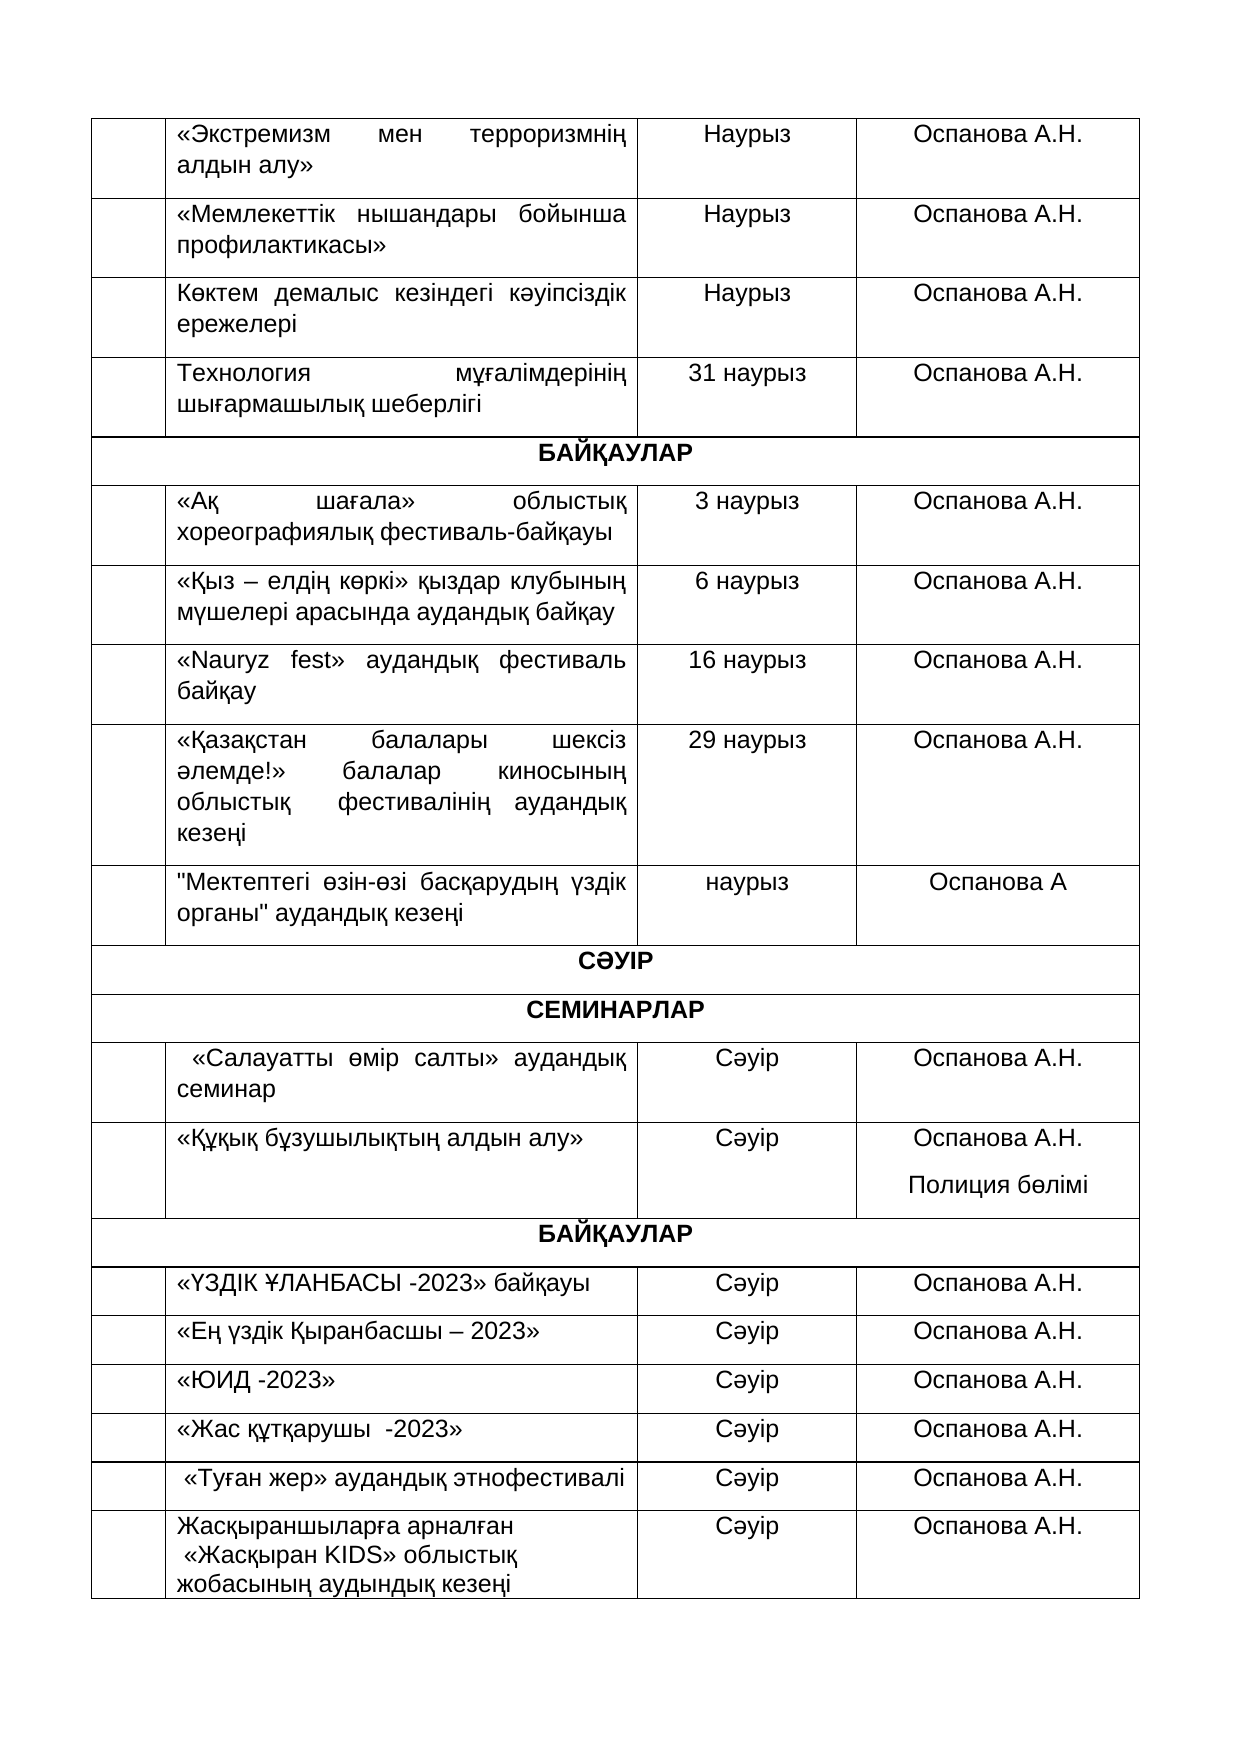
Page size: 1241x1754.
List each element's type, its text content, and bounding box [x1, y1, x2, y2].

table_cell Сәуір [638, 1511, 856, 1597]
table_cell [92, 725, 165, 865]
table_cell [92, 1123, 165, 1218]
table_cell [92, 1268, 165, 1315]
table_cell 16 наурыз [638, 645, 856, 724]
table_cell Оспанова А.Н. [857, 358, 1139, 436]
table_cell Наурыз [638, 199, 856, 277]
table_cell Сәуір [638, 1268, 856, 1315]
table_cell "Мектептегі өзін-өзі басқарудың үздік органы" аудандық кезеңі [166, 866, 637, 945]
table_cell [92, 1463, 165, 1510]
table_cell Оспанова А.Н. [857, 1463, 1139, 1510]
table_cell [92, 1511, 165, 1597]
table_cell Оспанова А.Н. [857, 278, 1139, 357]
table_cell Сәуір [638, 1414, 856, 1461]
table_cell СЕМИНАРЛАР [92, 995, 1139, 1042]
table_cell Оспанова А.Н. [857, 199, 1139, 277]
table_cell «Қыз – елдің көркі» қыздар клубының мүшелері арасында аудандық байқау [166, 566, 637, 644]
table_cell «Экстремизм мен терроризмнің алдын алу» [166, 119, 637, 198]
table_cell Оспанова А [857, 866, 1139, 945]
table_cell «Құқық бұзушылықтың алдын алу» [166, 1123, 637, 1218]
table_cell [92, 1365, 165, 1413]
table_cell 31 наурыз [638, 358, 856, 436]
table_cell Оспанова А.Н. [857, 566, 1139, 644]
table_cell Сәуір [638, 1463, 856, 1510]
table_cell [92, 119, 165, 198]
table_cell Сәуір [638, 1123, 856, 1218]
table_cell БАЙҚАУЛАР [92, 1219, 1139, 1266]
table_cell Сәуір [638, 1365, 856, 1413]
table_cell [92, 866, 165, 945]
table_cell [92, 358, 165, 436]
table_cell Оспанова А.Н. [857, 486, 1139, 564]
table_cell «Ең үздік Қыранбасшы – 2023» [166, 1316, 637, 1364]
table_cell [92, 1043, 165, 1122]
table_cell Оспанова А.Н. [857, 1511, 1139, 1597]
table_cell Оспанова А.Н. [857, 725, 1139, 865]
table_cell Наурыз [638, 278, 856, 357]
table_cell «Жас құтқарушы -2023» [166, 1414, 637, 1461]
table_cell Оспанова А.Н. Полиция бөлімі [857, 1123, 1139, 1218]
table_cell Оспанова А.Н. [857, 1365, 1139, 1413]
table_cell «Салауатты өмір салты» аудандық семинар [166, 1043, 637, 1122]
table_cell «Nauryz fest» аудандық фестиваль байқау [166, 645, 637, 724]
table_cell «ЮИД -2023» [166, 1365, 637, 1413]
table_cell «Ақ шағала» облыстық хореографиялық фестиваль-байқауы [166, 486, 637, 564]
table_cell наурыз [638, 866, 856, 945]
table_cell Оспанова А.Н. [857, 1043, 1139, 1122]
table_cell «Мемлекеттік нышандары бойынша профилактикасы» [166, 199, 637, 277]
table_cell Жасқыраншыларға арналған «Жасқыран KIDS» облыстық жобасының аудындық кезеңі [166, 1511, 637, 1597]
table_cell Оспанова А.Н. [857, 1414, 1139, 1461]
table_cell 29 наурыз [638, 725, 856, 865]
table_cell Көктем демалыс кезіндегі кәуіпсіздік ережелері [166, 278, 637, 357]
table_cell БАЙҚАУЛАР [92, 438, 1139, 485]
table_cell Оспанова А.Н. [857, 1316, 1139, 1364]
table_cell Сәуір [638, 1316, 856, 1364]
table_cell [92, 566, 165, 644]
table_cell Наурыз [638, 119, 856, 198]
table_cell [92, 199, 165, 277]
table_cell СӘУІР [92, 946, 1139, 993]
table_cell [92, 486, 165, 564]
table_cell 3 наурыз [638, 486, 856, 564]
table_cell [92, 1316, 165, 1364]
table_cell [92, 278, 165, 357]
table_cell Технология мұғалімдерінің шығармашылық шеберлігі [166, 358, 637, 436]
table_cell Оспанова А.Н. [857, 645, 1139, 724]
table_cell Сәуір [638, 1043, 856, 1122]
table_cell «Туған жер» аудандық этнофестивалі [166, 1463, 637, 1510]
table_cell «ҮЗДІК ҰЛАНБАСЫ -2023» байқауы [166, 1268, 637, 1315]
table_cell [92, 1414, 165, 1461]
table_cell [92, 645, 165, 724]
table_cell Оспанова А.Н. [857, 1268, 1139, 1315]
table_cell Оспанова А.Н. [857, 119, 1139, 198]
table_cell «Қазақстан балалары шексіз әлемде!» балалар киносының облыстық фестивалінің аудандық кезеңі [166, 725, 637, 865]
table_cell 6 наурыз [638, 566, 856, 644]
